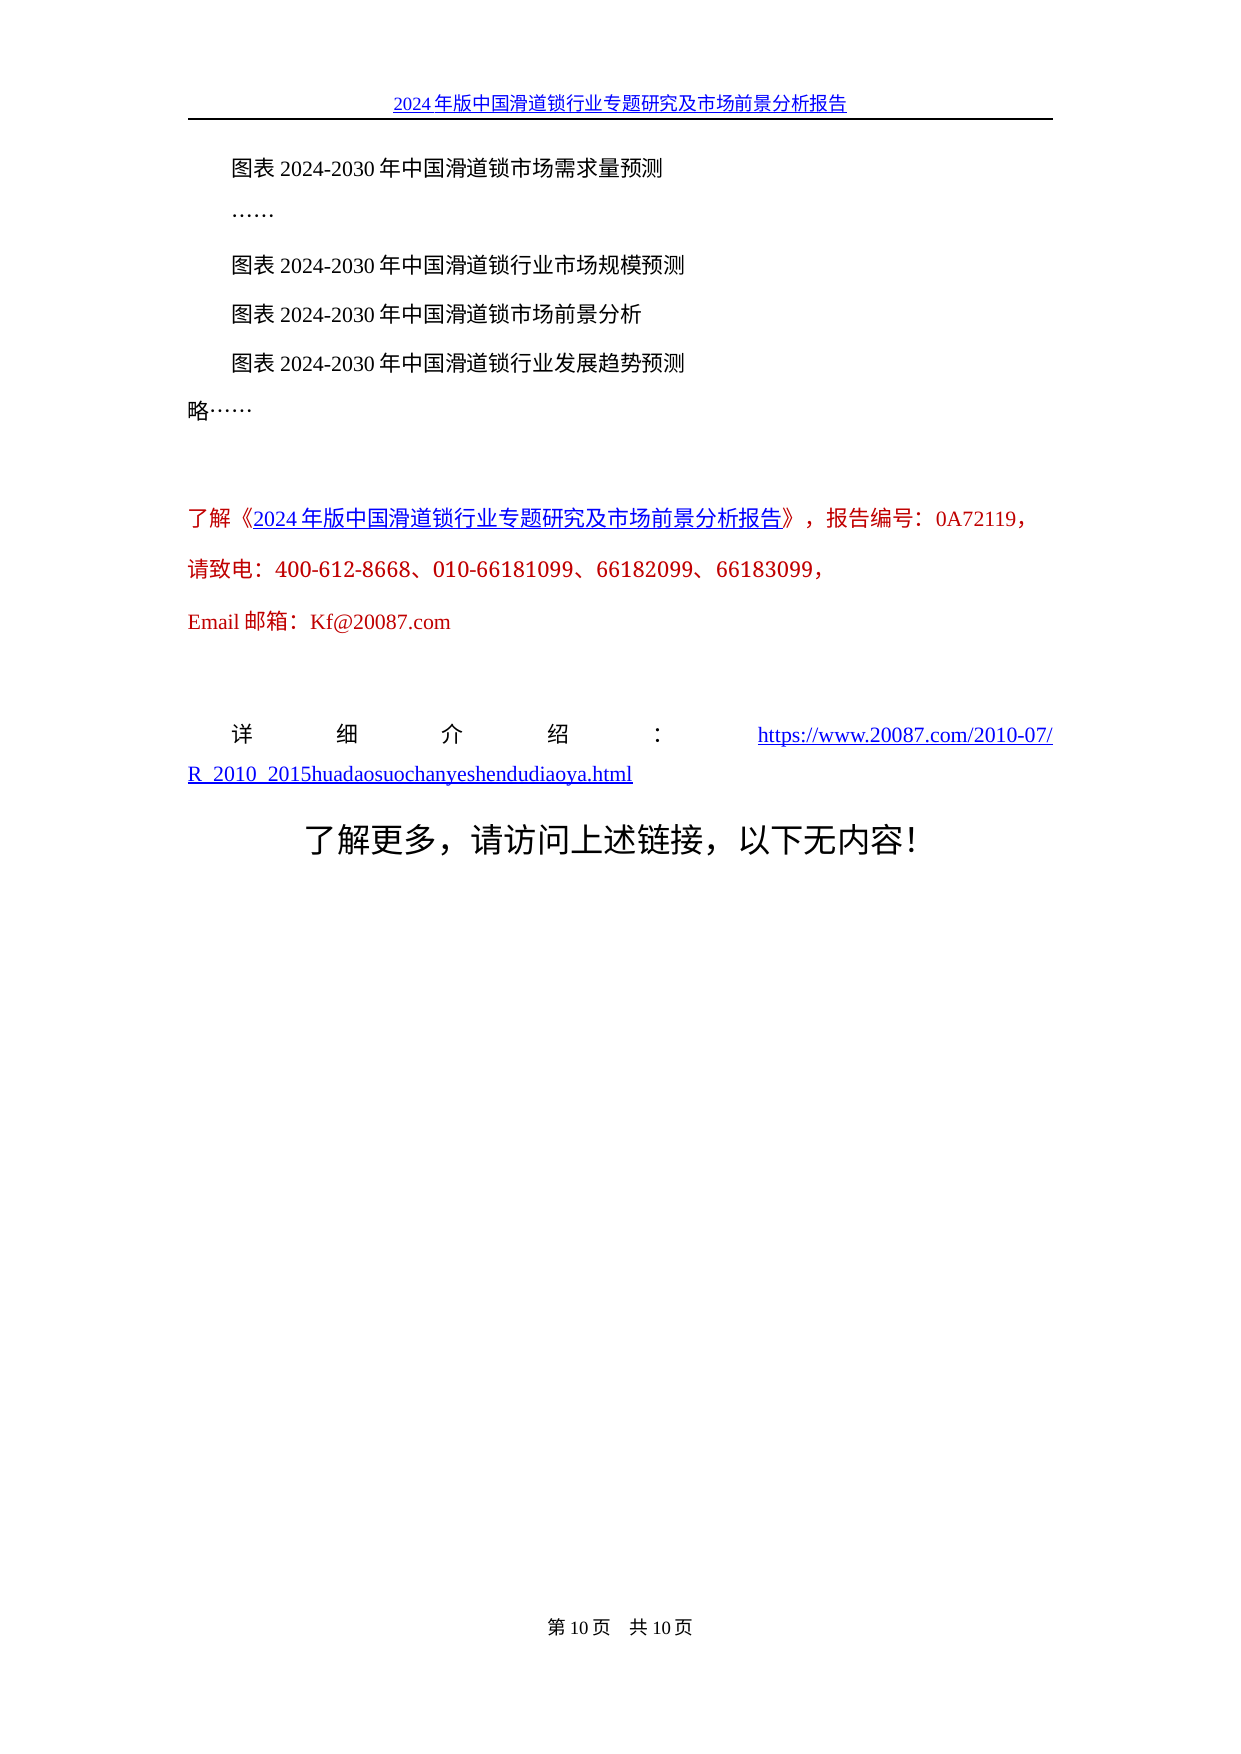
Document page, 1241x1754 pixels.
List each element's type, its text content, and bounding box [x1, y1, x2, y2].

title 了解更多，请访问上述链接，以下无内容！ [187, 805, 1053, 870]
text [187, 150, 1053, 426]
text 了解《2024年版中国滑道锁行业专题研究及市场前景分析报告》，报告编号：0A72119， [187, 500, 1053, 533]
text 详细介绍：https://www.20087.com/2010-07/R_2010_2015huadaosuochanyeshendudiaoya.html [187, 716, 1053, 789]
text 请致电：400-612-8668、010-66181099、66182099、66183099， [187, 552, 1053, 584]
text Email邮箱：Kf@20087.com [187, 603, 1053, 636]
